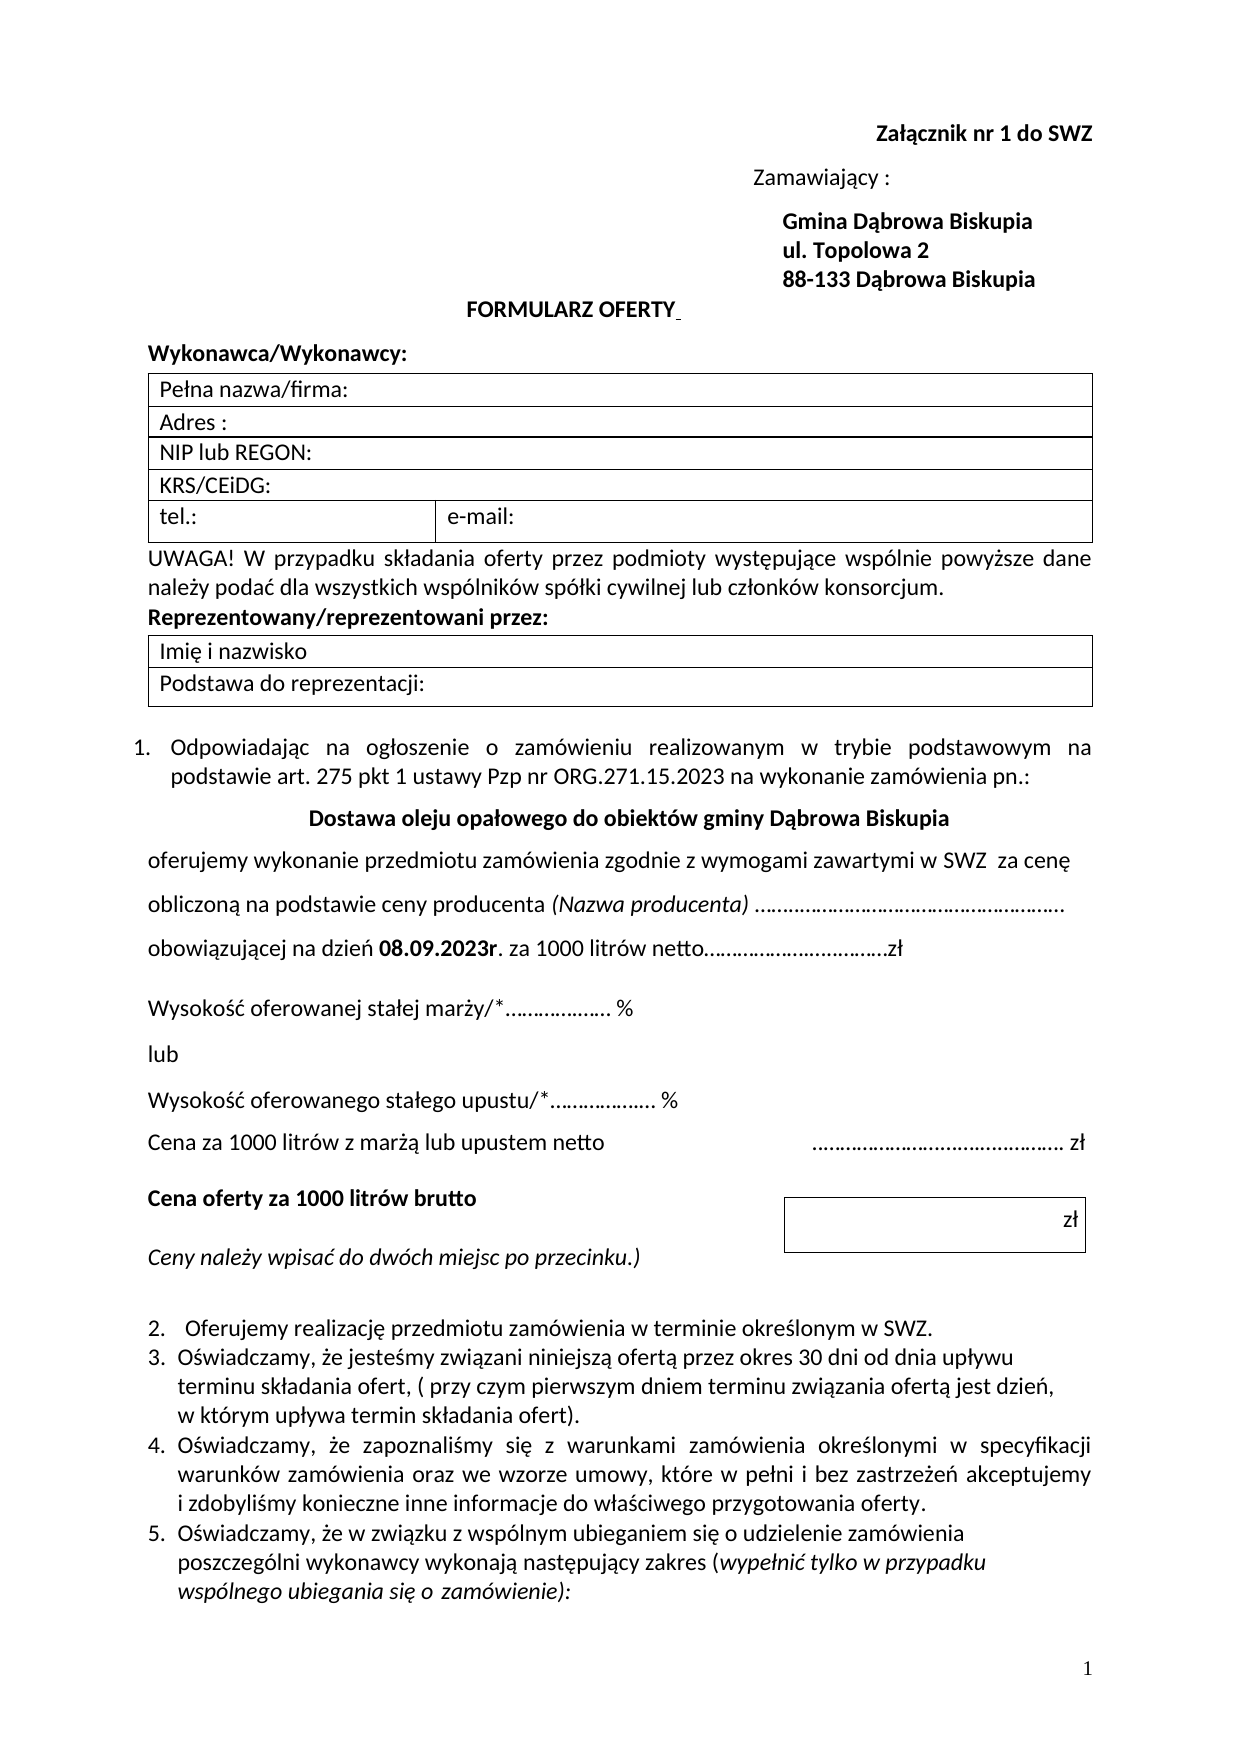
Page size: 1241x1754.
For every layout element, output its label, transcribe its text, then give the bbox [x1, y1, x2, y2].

table_cell Podstawa do reprezentacji: [149, 668, 1092, 706]
table_cell e-mail: [436, 501, 1092, 542]
table_cell tel.: [149, 501, 435, 542]
text Zamawiający : [753, 162, 1093, 191]
text 3. Oświadczamy, że jesteśmy związani niniejszą ofertą przez okres 30 dni od dnia upływu terminu składania ofert, ( przy czym pierwszym dniem terminu związania ofertą jest dzień, w którym upływa termin składania ofert). [148, 1342, 1090, 1430]
text Gmina Dąbrowa Biskupia [369, 206, 1093, 235]
text 2. Oferujemy realizację przedmiotu zamówienia w terminie określonym w SWZ. [148, 1313, 1093, 1342]
text Wykonawca/Wykonawcy: [148, 338, 1093, 367]
table_cell NIP lub REGON: [149, 438, 1092, 469]
text UWAGA! W przypadku składania oferty przez podmioty występujące wspólnie powyższe dane należy podać dla wszystkich wspólników spółki cywilnej lub członków konsorcjum. [148, 543, 1093, 602]
text Załącznik nr 1 do SWZ [753, 118, 1093, 147]
text Cena za z marżą lub upustem netto ..…………………...….…..………. zł [148, 1127, 1093, 1156]
text 4. Oświadczamy, że zapoznaliśmy się z warunkami zamówienia określonymi w specyfikacji warunków zamówienia oraz we wzorze umowy, które w pełni i bez zastrzeżeń akceptujemy i zdobyliśmy konieczne inne informacje do właściwego przygotowania oferty. [148, 1430, 1093, 1518]
text oferujemy wykonanie przedmiotu zamówienia zgodnie z wymogami zawartymi w SWZ za cenę obliczoną na podstawie ceny producenta (Nazwa producenta) ……..………………………………………… obowiązującej na dzień 08.09.2023r. za netto……………….…..………zł [148, 845, 1093, 962]
text Dostawa oleju opałowego do obiektów gminy Dąbrowa Biskupia [166, 803, 1093, 832]
text lub [148, 1039, 1093, 1068]
table_cell Adres : [149, 407, 1092, 436]
text 88-133 Dąbrowa Biskupia [369, 264, 1093, 294]
text ul. Topolowa 2 [782, 235, 1093, 264]
text Wysokość oferowanego stałego upustu/*…………….… % [148, 1085, 1093, 1114]
table_header zł [785, 1198, 1085, 1252]
text 5. Oświadczamy, że w związku z wspólnym ubieganiem się o udzielenie zamówienia poszczególni wykonawcy wykonają następujący zakres (wypełnić tylko w przypadku wspólnego ubiegania się o zamówienie): [148, 1518, 1090, 1605]
table_header Pełna nazwa/firma: [149, 374, 1092, 406]
text Cena oferty za brutto Ceny należy wpisać do dwóch miejsc po przecinku.) [148, 1183, 1093, 1271]
list Odpowiadając na ogłoszenie o zamówieniu realizowanym w trybie podstawowym na podstawie art. 275 pkt 1 ustawy Pzp nr ORG.271.15.2023 na wykonanie zamówienia pn.: [133, 732, 1093, 791]
table_cell KRS/CEiDG: [149, 470, 1092, 500]
text Wysokość oferowanej stałej marży/*………….…… % [148, 993, 1093, 1022]
text FORMULARZ OFERTY [443, 294, 1093, 323]
table_header Imię i nazwisko [149, 636, 1092, 667]
text Reprezentowany/reprezentowani przez: [148, 602, 585, 631]
